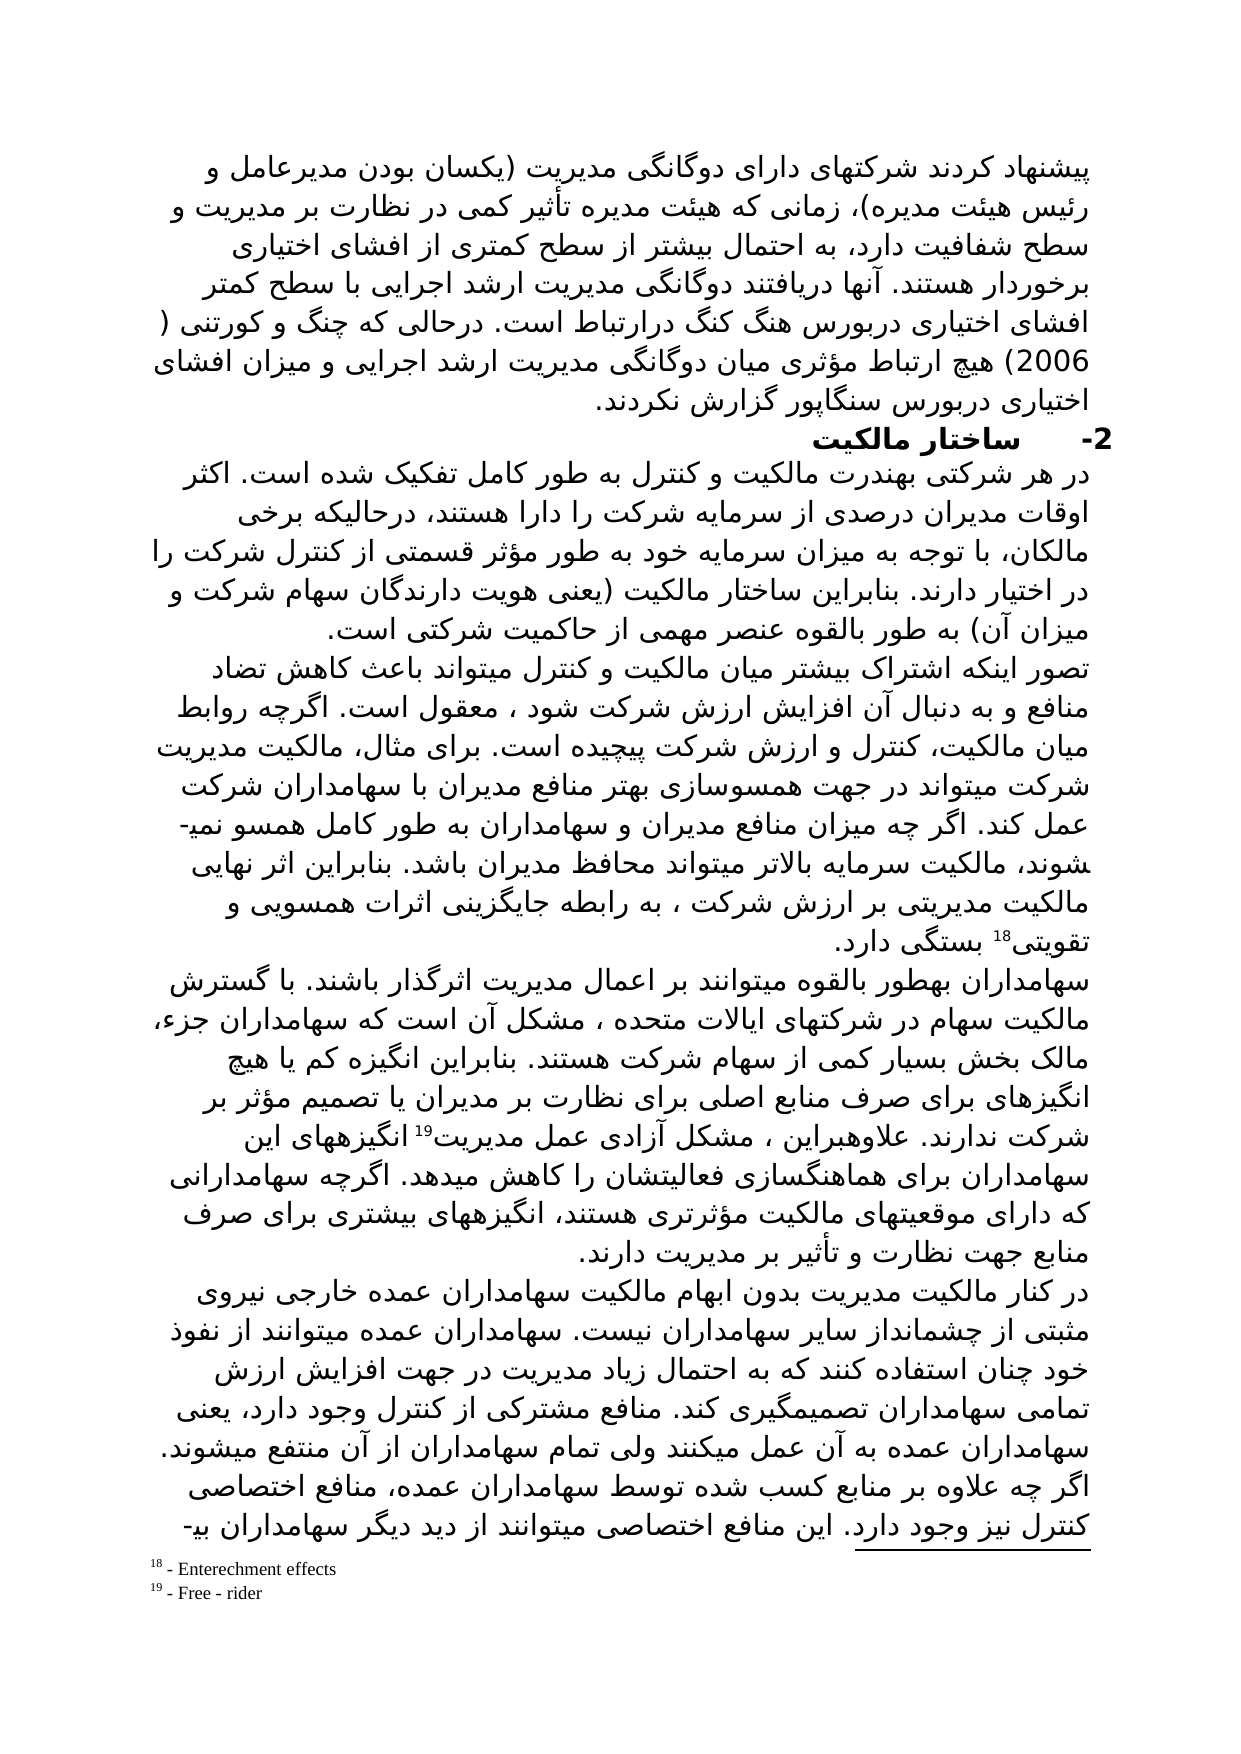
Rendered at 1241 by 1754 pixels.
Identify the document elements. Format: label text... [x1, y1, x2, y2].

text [150, 150, 1090, 418]
text تصور اینکه اشتراک بیشتر میان مالکیت و کنترل میتواند باعث کاهش تضاد منافع و به دنبال آن افزایش ارزش شرکت شود ، معقول است. اگرچه روابط میان مالکیت، کنترل و ارزش شرکت پیچیده است. برای مثال، مالکیت مدیریت شرکت میتواند در جهت همسوسازی بهتر منافع مدیران با سهامداران شرکت عمل کند. اگر چه میزان منافع مدیران و سهامداران به طور کامل همسو نمیشوند، مالکیت سرمایه بالاتر میتواند محافظ مدیران باشد. بنابراین اثر نهایی مالکیت مدیریتی بر ارزش شرکت ، به رابطه جایگزینی اثرات همسویی و تقویتی بستگی دارد. [150, 651, 1090, 958]
list ساختار مالکیت [150, 423, 1081, 457]
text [150, 1275, 1090, 1542]
text سهامداران بهطور بالقوه میتوانند بر اعمال مدیریت اثرگذار باشند. با گسترش مالکیت سهام در شرکتهای ایالات متحده ، مشکل آن است که سهامداران جزء، مالک بخش بسیار کمی از سهام شرکت هستند. بنابراین انگیزه کم یا هیچ انگیزهای برای صرف منابع اصلی برای نظارت بر مدیران یا تصمیم مؤثر بر شرکت ندارند. علاوهبراین ، مشکل آزادی عمل مدیریت انگیزههای این سهامداران برای هماهنگسازی فعالیتشان را کاهش میدهد. اگرچه سهامدارانی که دارای موقعیتهای مالکیت مؤثرتری هستند، انگیزههای بیشتری برای صرف منابع جهت نظارت و تأثیر بر مدیریت دارند. [150, 963, 1090, 1270]
text در هر شرکتی بهندرت مالکیت و کنترل به طور کامل تفکیک شده است. اکثر اوقات مدیران درصدی از سرمایه شرکت را دارا هستند، درحالیکه برخی مالکان، با توجه به میزان سرمایه خود به طور مؤثر قسمتی از کنترل شرکت را در اختیار دارند. بنابراین ساختار مالکیت (یعنی هویت دارندگان سهام شرکت و میزان آن) به طور بالقوه عنصر مهمی از حاکمیت شرکتی است. [150, 457, 1090, 646]
